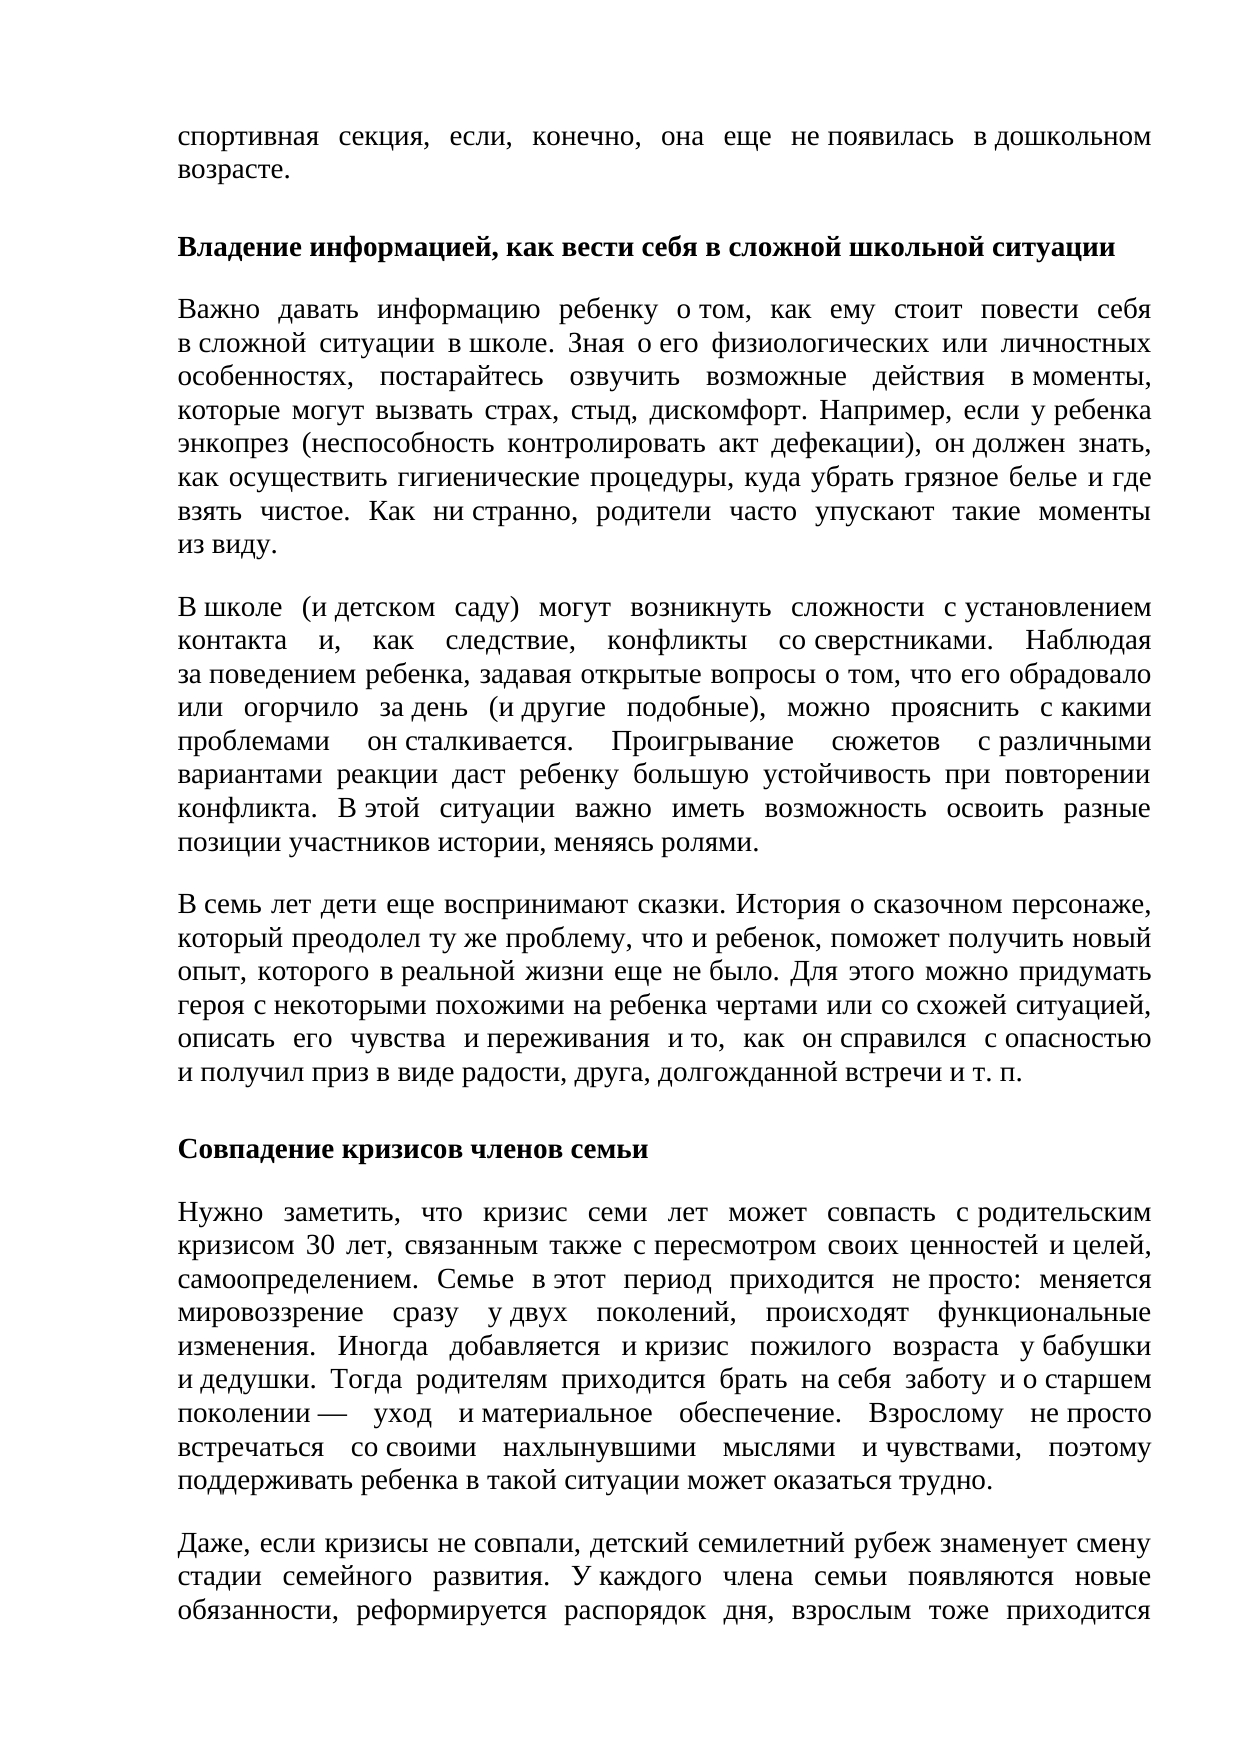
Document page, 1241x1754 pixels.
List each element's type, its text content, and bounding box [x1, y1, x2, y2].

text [177, 1525, 1152, 1626]
text В школе (и детском саду) могут возникнуть сложности с установлением контакта и, как следствие, конфликты со сверстниками. Наблюдая за поведением ребенка, задавая открытые вопросы о том, что его обрадовало или огорчило за день (и другие подобные), можно прояснить с какими проблемами он сталкивается. Проигрывание сюжетов с различными вариантами реакции даст ребенку большую устойчивость при повторении конфликта. В этой ситуации важно иметь возможность освоить разные позиции участников истории, меняясь ролями. [177, 589, 1152, 857]
subtitle Владение информацией, как вести себя в сложной школьной ситуации [177, 223, 1152, 262]
subtitle Совпадение кризисов членов семьи [177, 1125, 1152, 1165]
text Важно давать информацию ребенку о том, как ему стоит повести себя в сложной ситуации в школе. Зная о его физиологических или личностных особенностях, постарайтесь озвучить возможные действия в моменты, которые могут вызвать страх, стыд, дискомфорт. Например, если у ребенка энкопрез (неспособность контролировать акт дефекации), он должен знать, как осуществить гигиенические процедуры, куда убрать грязное белье и где взять чистое. Как ни странно, родители часто упускают такие моменты из виду. [177, 291, 1152, 560]
text Нужно заметить, что кризис семи лет может совпасть с родительским кризисом 30 лет, связанным также с пересмотром своих ценностей и целей, самоопределением. Семье в этот период приходится не просто: меняется мировоззрение сразу у двух поколений, происходят функциональные изменения. Иногда добавляется и кризис пожилого возраста у бабушки и дедушки. Тогда родителям приходится брать на себя заботу и о старшем поколении — уход и материальное обеспечение. Взрослому не просто встречаться со своими нахлынувшими мыслями и чувствами, поэтому поддерживать ребенка в такой ситуации может оказаться трудно. [177, 1194, 1152, 1496]
text В семь лет дети еще воспринимают сказки. История о сказочном персонаже, который преодолел ту же проблему, что и ребенок, поможет получить новый опыт, которого в реальной жизни еще не было. Для этого можно придумать героя с некоторыми похожими на ребенка чертами или со схожей ситуацией, описать его чувства и переживания и то, как он справился с опасностью и получил приз в виде радости, друга, долгожданной встречи и т. п. [177, 886, 1152, 1088]
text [177, 118, 1152, 185]
